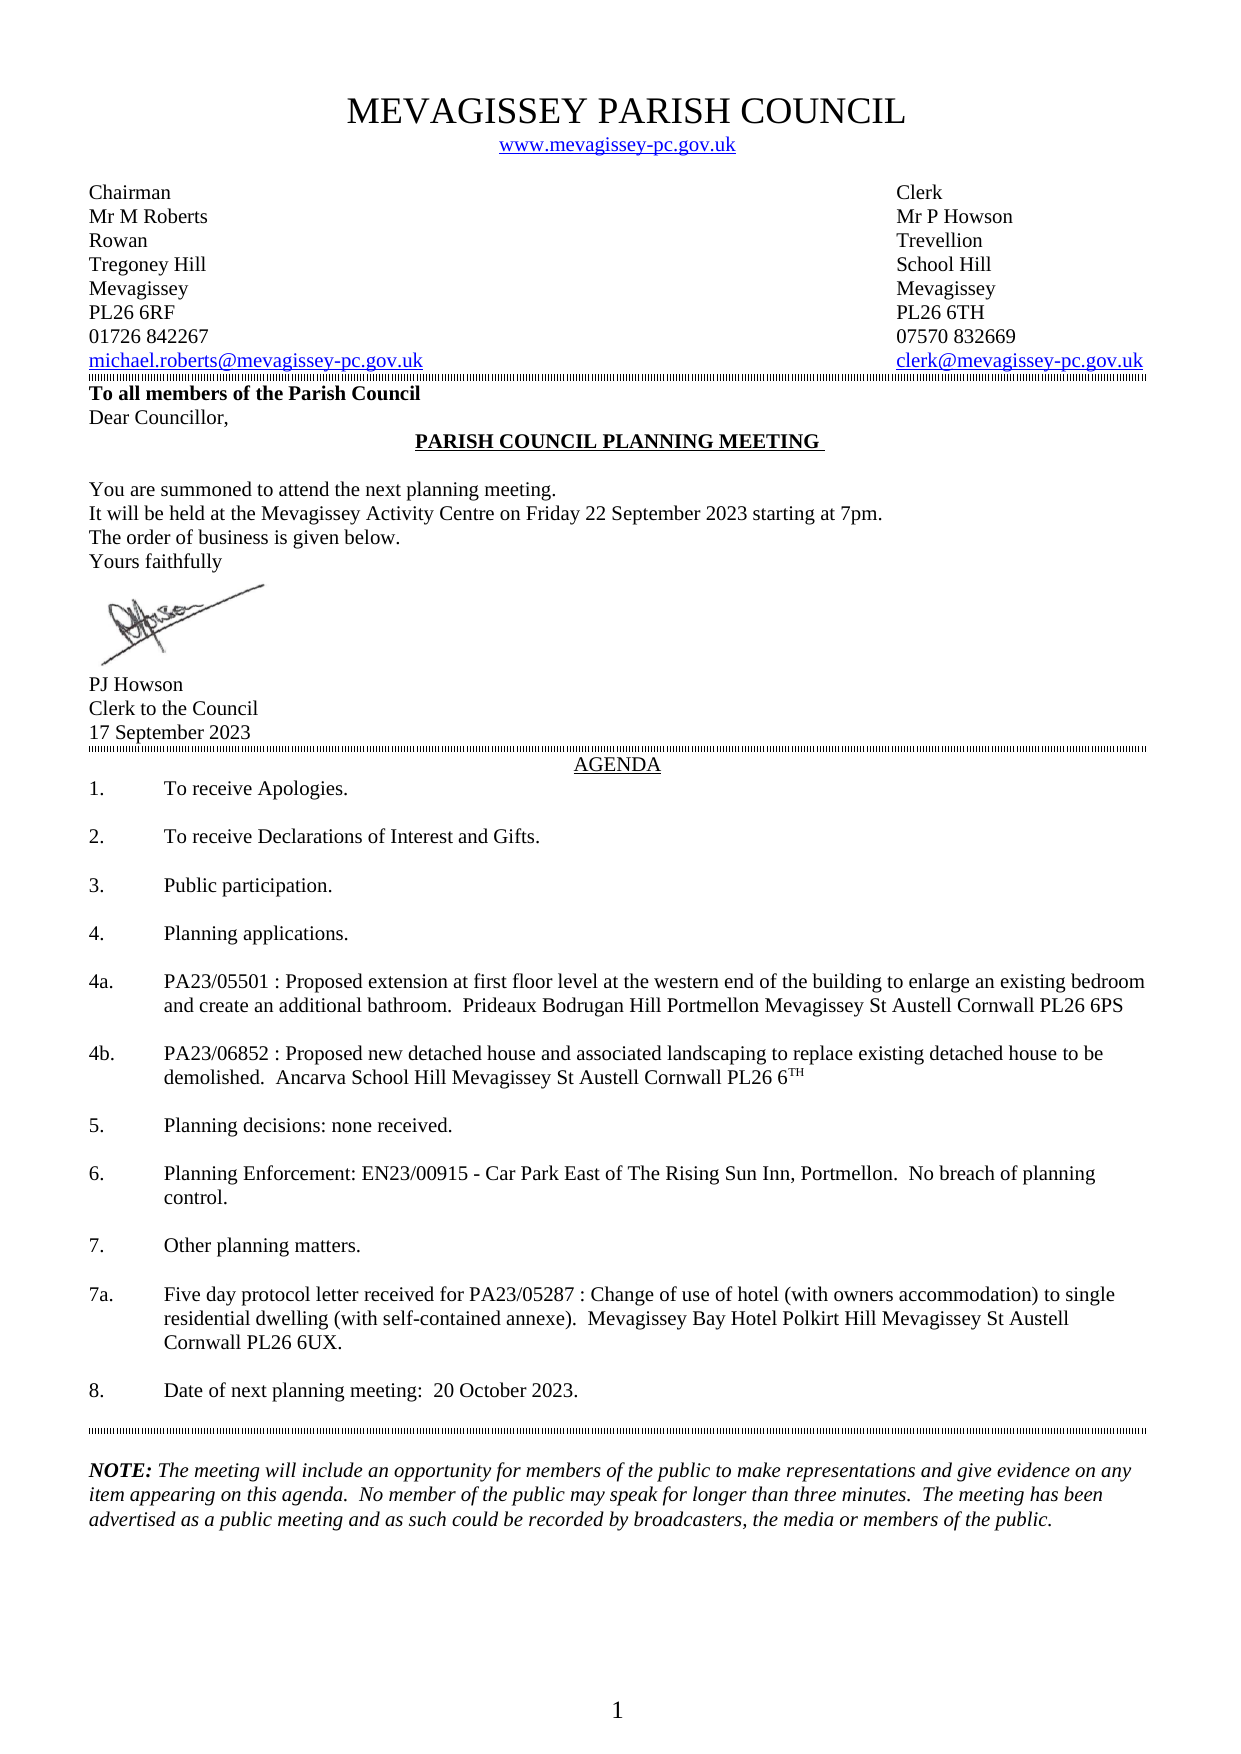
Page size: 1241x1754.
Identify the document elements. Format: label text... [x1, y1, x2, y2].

text NOTE: The meeting will include an opportunity for members of the public to make representations and give evidence on any item appearing on this agenda. No member of the public may speak for longer than three minutes. The meeting has been advertised as a public meeting and as such could be recorded by broadcasters, the media or members of the public. [89, 1458, 1146, 1531]
text 2. To receive Declarations of Interest and Gifts. [89, 824, 1146, 848]
text Clerk to the Council [89, 696, 1146, 720]
text 6. Planning Enforcement: EN23/00915 - Car Park East of The Rising Sun Inn, Portmellon. No breach of planning control. [89, 1161, 1146, 1209]
text Mr M Roberts Mr P Howson [89, 204, 1146, 228]
picture [88, 573, 278, 672]
text 01726 842267 07570 832669 [89, 324, 1146, 348]
text Tregoney Hill School Hill [89, 252, 1146, 276]
text 1. To receive Apologies. [89, 776, 1146, 800]
subtitle To all members of the Parish Council [89, 381, 1146, 405]
text 5. Planning decisions: none received. [89, 1113, 1146, 1137]
text PJ Howson [89, 672, 1146, 696]
text PL26 6RF PL26 6TH [89, 300, 1146, 324]
text It will be held at the Mevagissey Activity Centre on Friday 22 September 2023 starting at 7pm. [89, 501, 1146, 525]
text www.mevagissey-pc.gov.uk [89, 132, 1146, 156]
text Yours faithfully [89, 549, 1146, 573]
text 7a. Five day protocol letter received for PA23/05287 : Change of use of hotel (with owners accommodation) to single residential dwelling (with self-contained annexe). Mevagissey Bay Hotel Polkirt Hill Mevagissey St Austell Cornwall PL26 6UX. [89, 1282, 1146, 1354]
subtitle PARISH COUNCIL PLANNING MEETING [89, 429, 1146, 453]
text Mevagissey Mevagissey [89, 276, 1146, 300]
text 4b. PA23/06852 : Proposed new detached house and associated landscaping to replace existing detached house to be demolished. Ancarva School Hill Mevagissey St Austell Cornwall PL26 6TH [89, 1041, 1146, 1089]
text Dear Councillor, [89, 405, 1146, 429]
text 4. Planning applications. [89, 921, 1146, 945]
text Rowan Trevellion [89, 228, 1146, 252]
text michael.roberts@mevagissey-pc.gov.uk clerk@mevagissey-pc.gov.uk [89, 348, 1146, 381]
text 8. Date of next planning meeting: 20 October 2023. [89, 1378, 1146, 1402]
text 17 September 2023 [89, 720, 1146, 752]
text Chairman Clerk [89, 180, 1146, 204]
text You are summoned to attend the next planning meeting. [89, 477, 1146, 501]
subtitle AGENDA [89, 752, 1146, 776]
text 4a. PA23/05501 : Proposed extension at first floor level at the western end of the building to enlarge an existing bedroom and create an additional bathroom. Prideaux Bodrugan Hill Portmellon Mevagissey St Austell Cornwall PL26 6PS [89, 969, 1146, 1017]
text 7. Other planning matters. [89, 1233, 1146, 1257]
text 3. Public participation. [89, 872, 1146, 897]
title MEVAGISSEY PARISH COUNCIL [89, 89, 1146, 132]
text The order of business is given below. [89, 525, 1146, 549]
